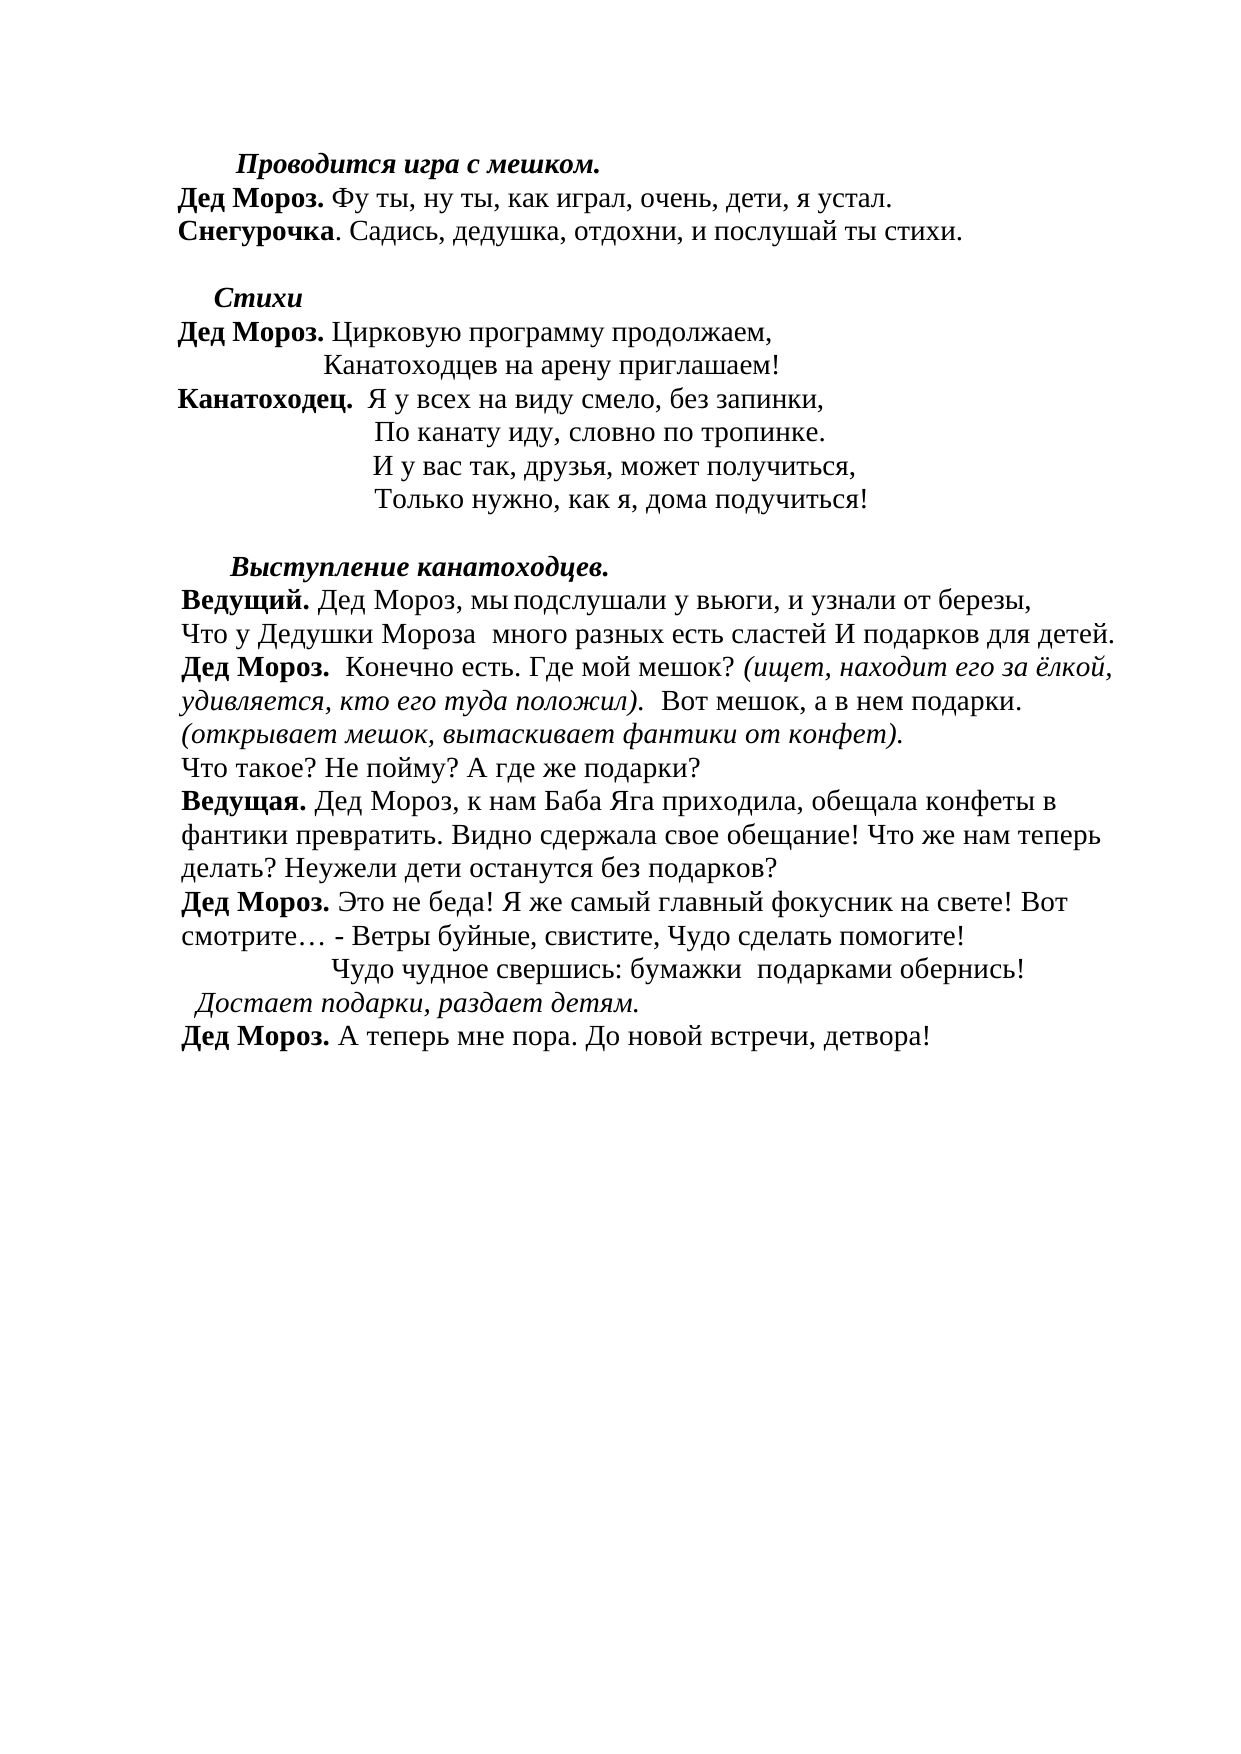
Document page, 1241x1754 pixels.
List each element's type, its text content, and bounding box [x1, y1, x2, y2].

text Канатоходец. Я у всех на виду смело, без запинки, [177, 381, 1026, 414]
text Что у Дедушки Мороза много разных есть сластей И подарков для детей. [181, 616, 1152, 649]
text Дед Мороз. Цирковую программу продолжаем, [177, 314, 1152, 347]
text Ведущий. Дед Мороз, мы подслушали у вьюги, и узнали от березы, [181, 582, 1152, 616]
text Только нужно, как я, дома подучиться! [177, 482, 1026, 515]
text Стихи [177, 280, 1152, 314]
text Проводится игра с мешком. [177, 146, 1152, 180]
text Дед Мороз. Фу ты, ну ты, как играл, очень, дети, я устал. [177, 180, 1152, 213]
text Дед Мороз. А теперь мне пора. До новой встречи, детвора! [181, 1018, 1152, 1052]
text И у вас так, друзья, может получиться, [177, 448, 1026, 482]
text Достает подарки, раздает детям. [181, 985, 1152, 1018]
text Снегурочка. Садись, дедушка, отдохни, и послушай ты стихи. [177, 213, 1152, 247]
text По канату иду, словно по тропинке. [177, 414, 1026, 448]
text Выступление канатоходцев. [177, 549, 1026, 582]
text Дед Мороз. Конечно есть. Где мой мешок? (ищет, находит его за ёлкой, удивляется, кто его туда положил). Вот мешок, а в нем подарки. (открывает мешок, вытаскивает фантики от конфет). [181, 649, 1152, 750]
text Канатоходцев на арену приглашаем! [177, 347, 1152, 381]
text Дед Мороз. Это не беда! Я же самый главный фокусник на свете! Вот смотрите… - Ветры буйные, свистите, Чудо сделать помогите! [181, 884, 1152, 951]
text Что такое? Не пойму? А где же подарки? [181, 750, 1152, 783]
text Чудо чудное свершись: бумажки подарками обернись! [181, 951, 1152, 985]
text Ведущая. Дед Мороз, к нам Баба Яга приходила, обещала конфеты в фантики превратить. Видно сдержала свое обещание! Что же нам теперь делать? Неужели дети останутся без подарков? [181, 783, 1152, 884]
